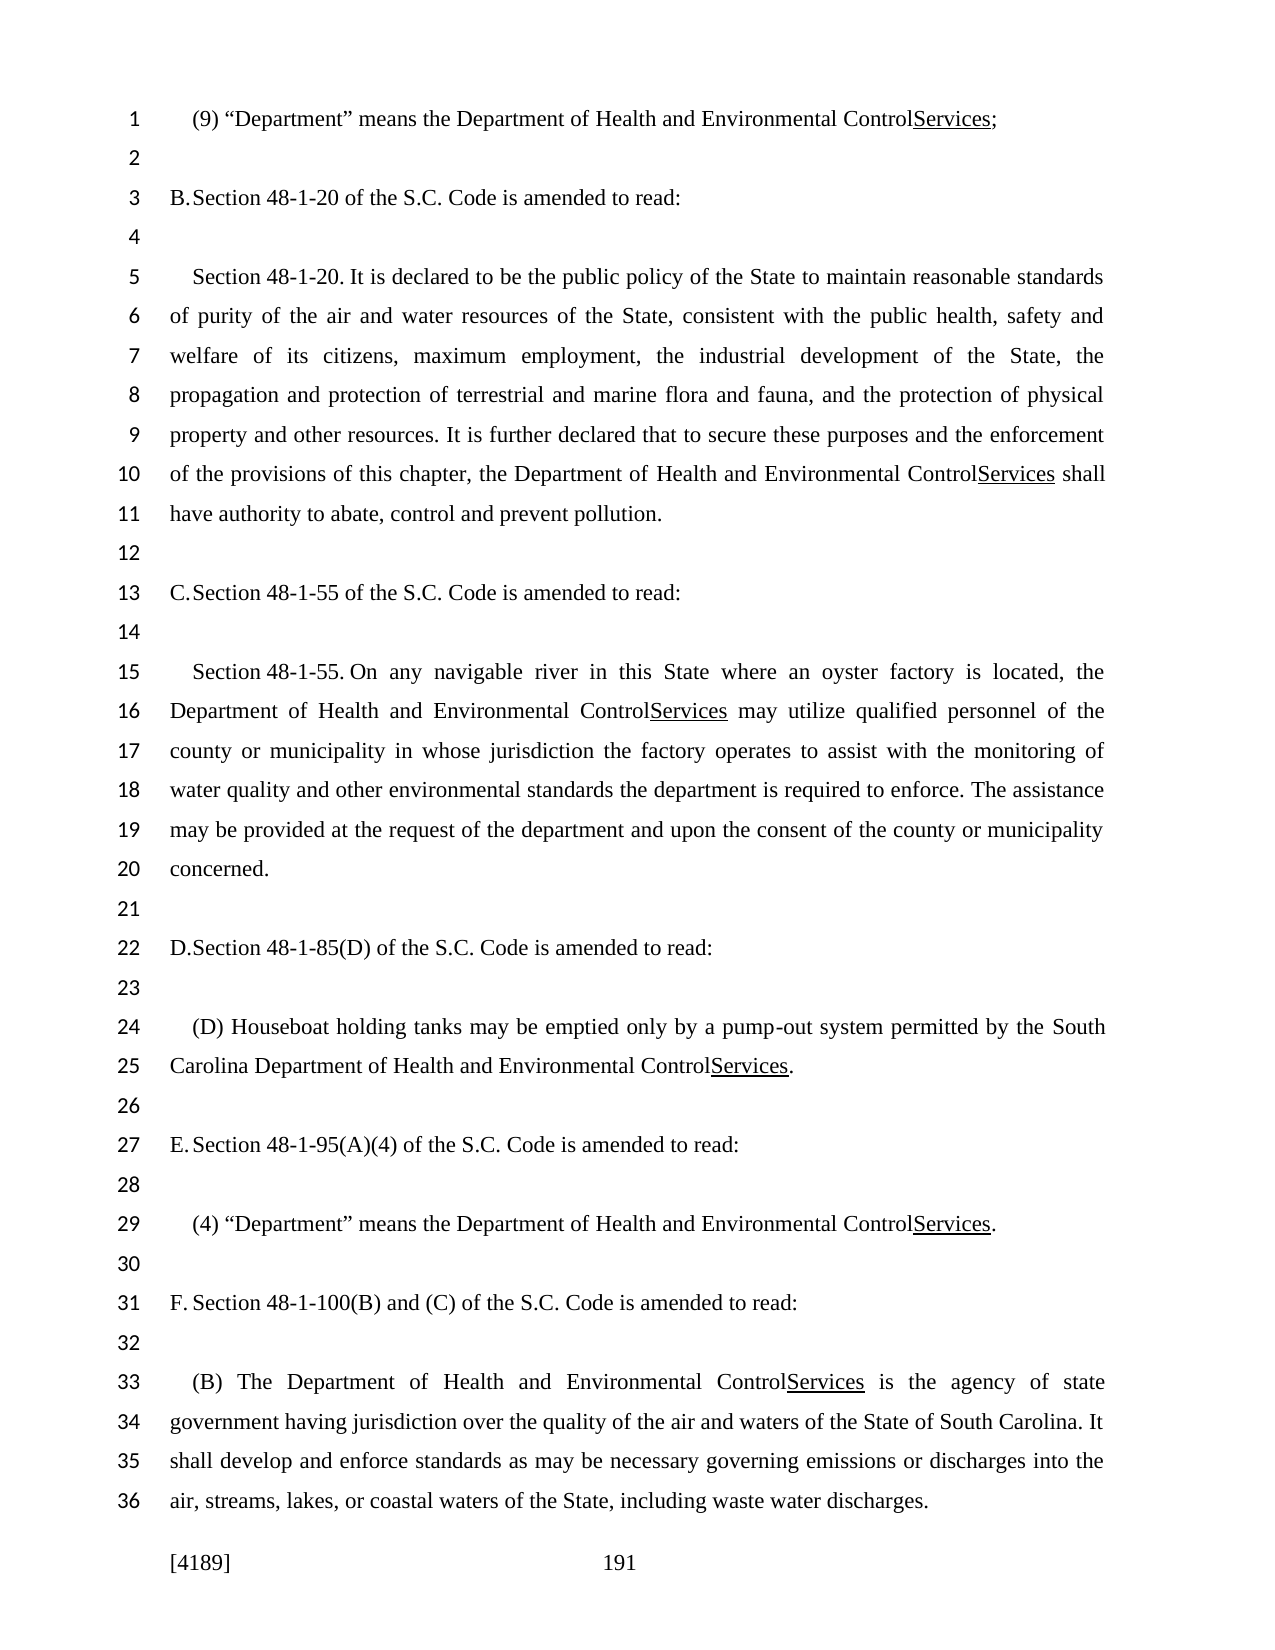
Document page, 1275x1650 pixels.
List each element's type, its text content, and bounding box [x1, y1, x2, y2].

text B. Section 48‑1‑20 of the S.C. Code is amended to read: [169, 184, 1106, 210]
text E. Section 48‑1‑95(A)(4) of the S.C. Code is amended to read: [169, 1131, 1106, 1158]
text D. Section 48‑1‑85(D) of the S.C. Code is amended to read: [169, 934, 1106, 960]
text Section 48‑1‑55. On any navigable river in this State where an oyster factory is located, the Department of Health and Environmental ControlServices may utilize qualified personnel of the county or municipality in whose jurisdiction the factory operates to assist with the monitoring of water quality and other environmental standards the department is required to enforce. The assistance may be provided at the request of the department and upon the consent of the county or municipality concerned. [169, 658, 1106, 881]
text Section 48‑1‑20. It is declared to be the public policy of the State to maintain reasonable standards of purity of the air and water resources of the State, consistent with the public health, safety and welfare of its citizens, maximum employment, the industrial development of the State, the propagation and protection of terrestrial and marine flora and fauna, and the protection of physical property and other resources. It is further declared that to secure these purposes and the enforcement of the provisions of this chapter, the Department of Health and Environmental ControlServices shall have authority to abate, control and prevent pollution. [169, 263, 1106, 526]
text (D) Houseboat holding tanks may be emptied only by a pump‑out system permitted by the South Carolina Department of Health and Environmental ControlServices. [169, 1013, 1106, 1079]
text F. Section 48‑1‑100(B) and (C) of the S.C. Code is amended to read: [169, 1289, 1106, 1316]
text C. Section 48‑1‑55 of the S.C. Code is amended to read: [169, 579, 1106, 605]
text (4) “Department” means the Department of Health and Environmental ControlServices. [169, 1210, 1106, 1237]
text (B) The Department of Health and Environmental ControlServices is the agency of state government having jurisdiction over the quality of the air and waters of the State of South Carolina. It shall develop and enforce standards as may be necessary governing emissions or discharges into the air, streams, lakes, or coastal waters of the State, including waste water discharges. [169, 1368, 1106, 1513]
text (9) “Department” means the Department of Health and Environmental ControlServices; [169, 105, 1106, 131]
